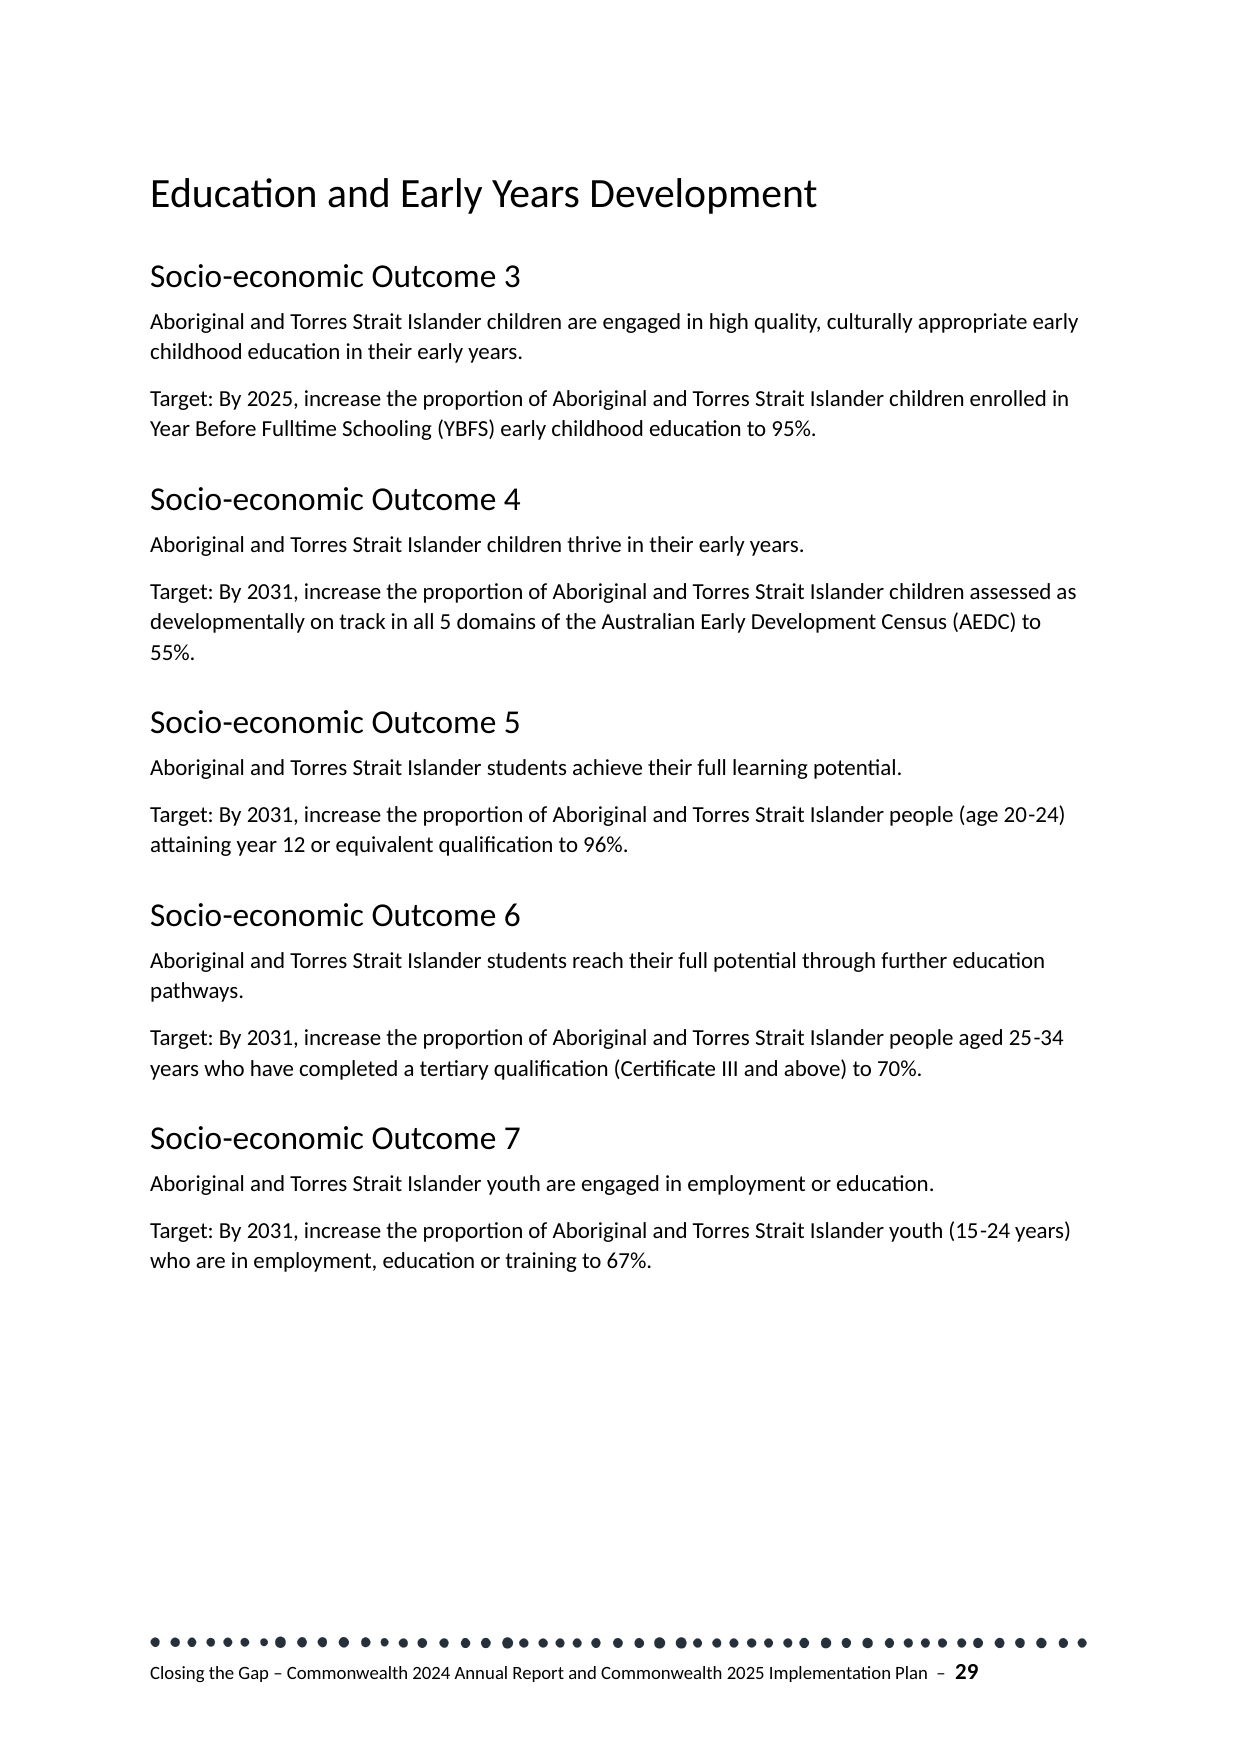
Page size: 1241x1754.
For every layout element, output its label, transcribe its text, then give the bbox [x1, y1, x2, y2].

text Aboriginal and Torres Strait Islander children thrive in their early years. [150, 530, 1090, 558]
text Target: By 2031, increase the proportion of Aboriginal and Torres Strait Islander children assessed as developmentally on track in all 5 domains of the Australian Early Development Census (AEDC) to 55%. [150, 577, 1090, 666]
subtitle Socio-economic Outcome 4 [150, 478, 1090, 519]
text Target: By 2031, increase the proportion of Aboriginal and Torres Strait Islander people aged 25-34 years who have completed a tertiary qualification (Certificate III and above) to 70%. [150, 1023, 1090, 1082]
subtitle Education and Early Years Development [150, 167, 1090, 217]
text Aboriginal and Torres Strait Islander students achieve their full learning potential. [150, 753, 1090, 781]
subtitle Socio-economic Outcome 6 [150, 894, 1090, 935]
subtitle Socio-economic Outcome 3 [150, 255, 1090, 296]
text Target: By 2031, increase the proportion of Aboriginal and Torres Strait Islander youth (15-24 years) who are in employment, education or training to 67%. [150, 1216, 1090, 1274]
text Aboriginal and Torres Strait Islander children are engaged in high quality, culturally appropriate early childhood education in their early years. [150, 307, 1090, 365]
text Target: By 2025, increase the proportion of Aboriginal and Torres Strait Islander children enrolled in Year Before Fulltime Schooling (YBFS) early childhood education to 95%. [150, 384, 1090, 442]
picture [150, 1628, 1095, 1656]
text Aboriginal and Torres Strait Islander youth are engaged in employment or education. [150, 1169, 1090, 1197]
text Aboriginal and Torres Strait Islander students reach their full potential through further education pathways. [150, 946, 1090, 1004]
subtitle Socio-economic Outcome 5 [150, 701, 1090, 742]
text Target: By 2031, increase the proportion of Aboriginal and Torres Strait Islander people (age 20-24) attaining year 12 or equivalent qualification to 96%. [150, 800, 1090, 858]
subtitle Socio-economic Outcome 7 [150, 1117, 1090, 1158]
